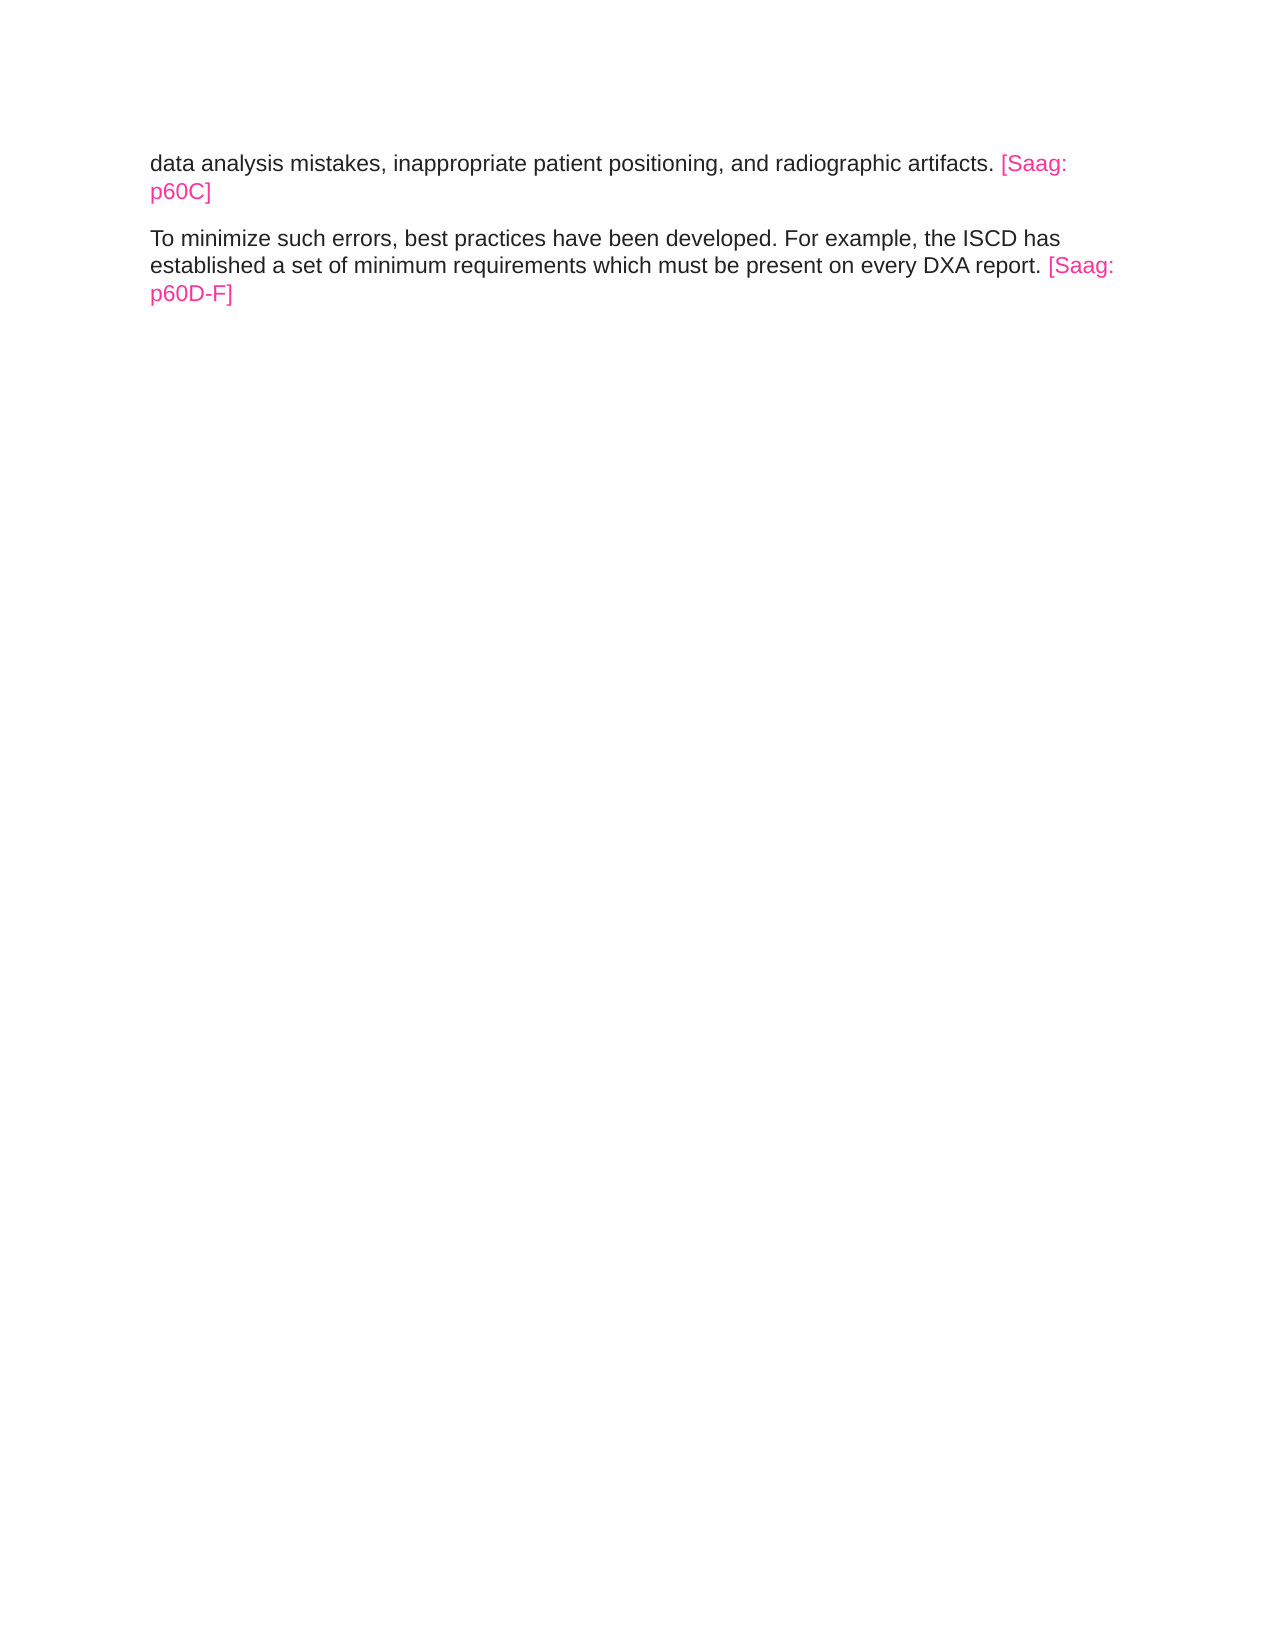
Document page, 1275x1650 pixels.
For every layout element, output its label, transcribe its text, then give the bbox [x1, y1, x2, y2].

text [150, 150, 1125, 204]
text To minimize such errors, best practices have been developed. For example, the ISCD has established a set of minimum requirements which must be present on every DXA report. [Saag: p60D-F] [150, 224, 1125, 307]
